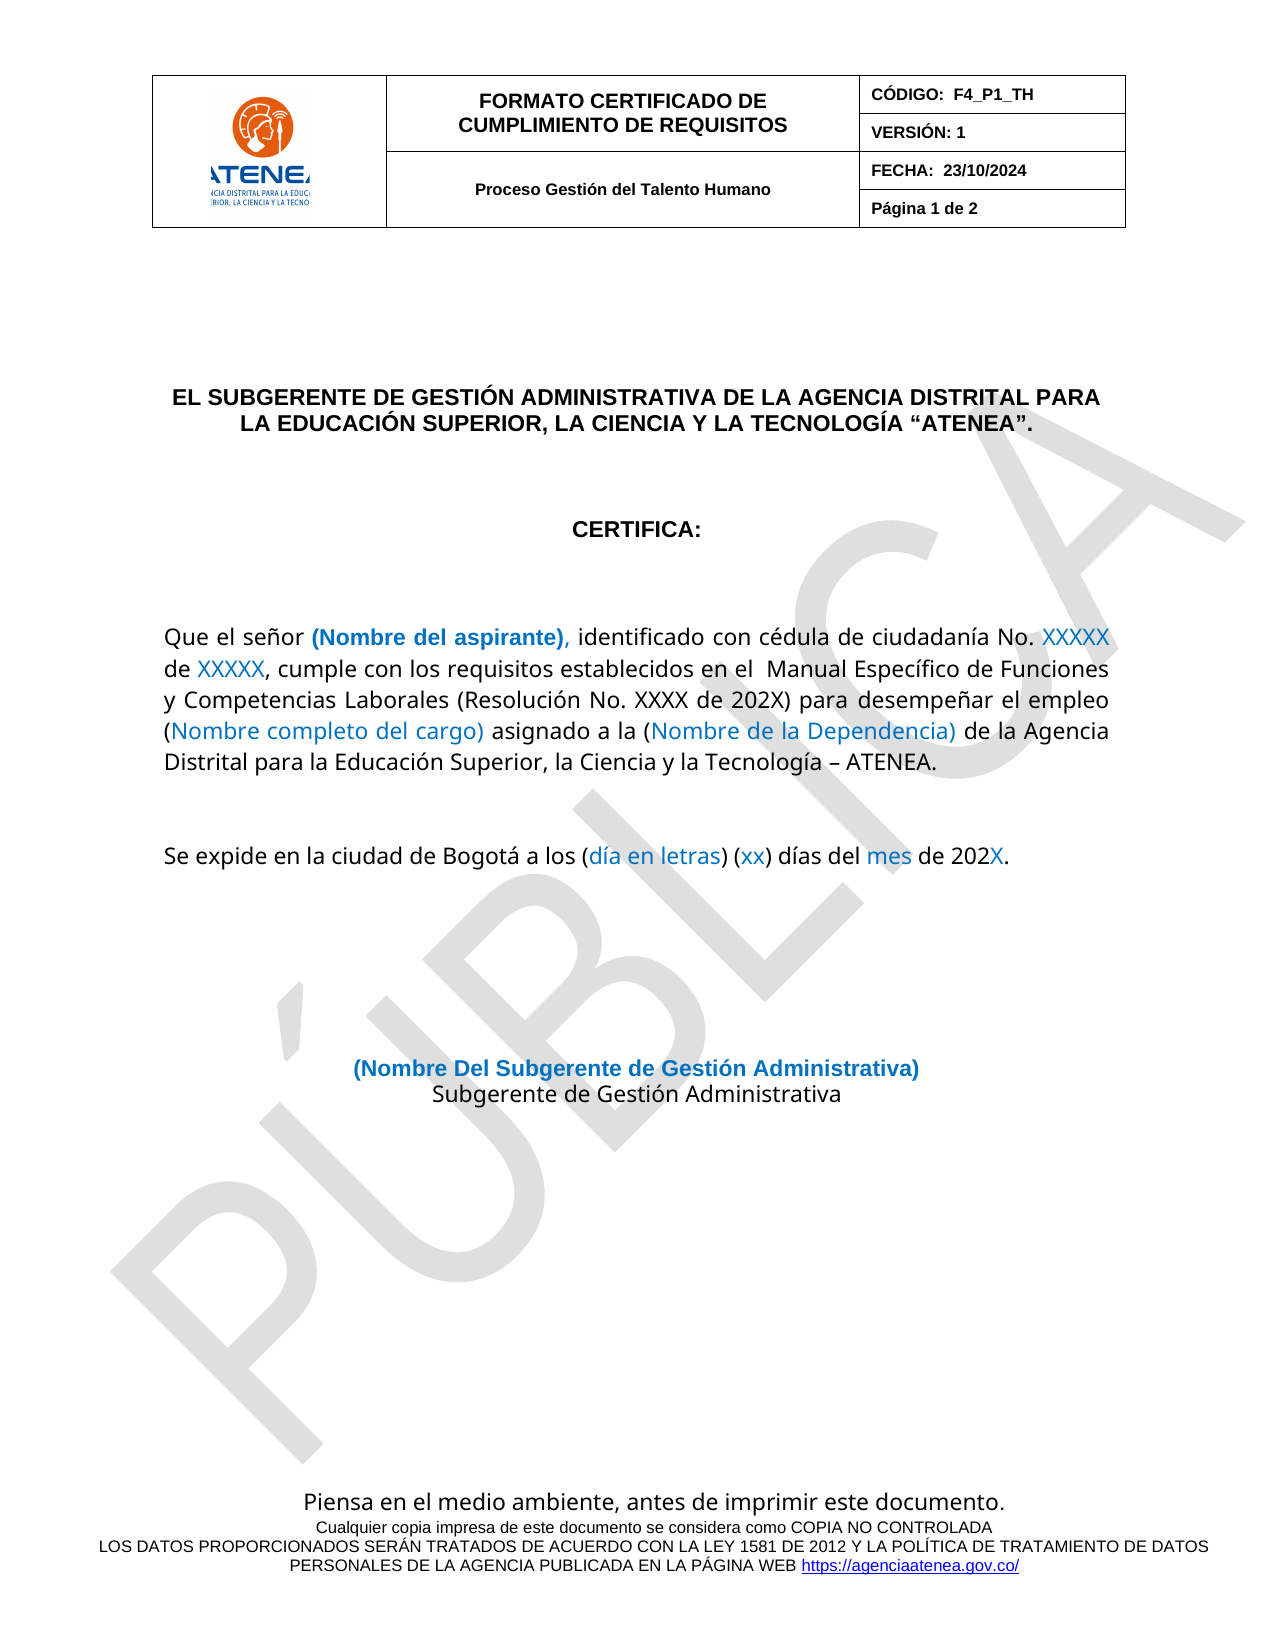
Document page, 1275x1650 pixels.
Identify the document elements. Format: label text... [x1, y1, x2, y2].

text Que el señor (Nombre del aspirante), identificado con cédula de ciudadanía No. XXXXX de XXXXX, cumple con los requisitos establecidos en el Manual Específico de Funciones y Competencias Laborales (Resolución No. XXXX de 202X) para desempeñar el empleo (Nombre completo del cargo) asignado a la (Nombre de la Dependencia) de la Agencia Distrital para la Educación Superior, la Ciencia y la Tecnología – ATENEA. [164, 621, 1109, 777]
text Se expide en la ciudad de Bogotá a los (día en letras) (xx) días del mes de 202X. [164, 840, 1262, 871]
text Subgerente de Gestión Administrativa [171, 1082, 1102, 1108]
subtitle (Nombre Del Subgerente de Gestión Administrativa) [171, 1056, 1102, 1082]
subtitle EL SUBGERENTE DE GESTIÓN ADMINISTRATIVA DE LA AGENCIA DISTRITAL PARA LA EDUCACIÓN SUPERIOR, LA CIENCIA Y LA TECNOLOGÍA “ATENEA”. [171, 384, 1102, 437]
text CERTIFICA: [171, 516, 1102, 542]
picture [211, 87, 310, 219]
